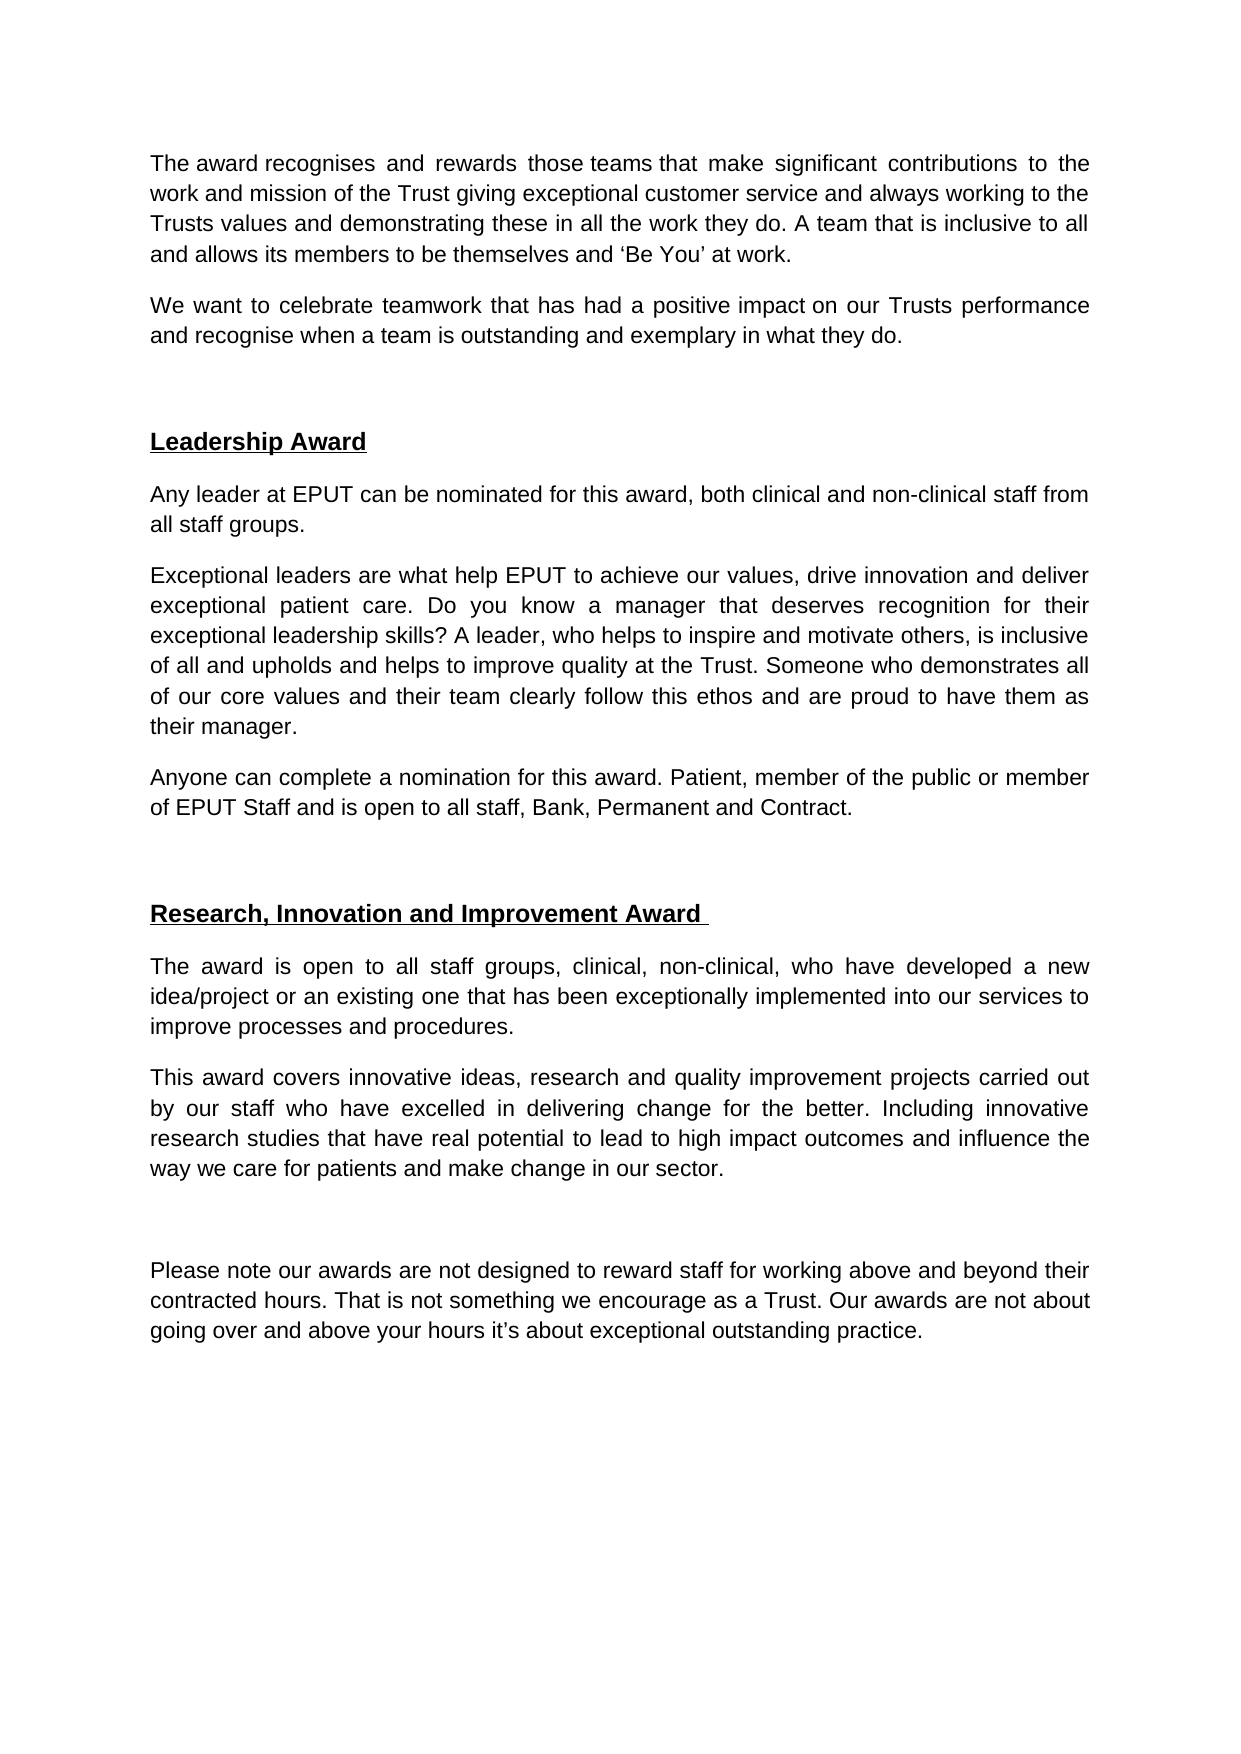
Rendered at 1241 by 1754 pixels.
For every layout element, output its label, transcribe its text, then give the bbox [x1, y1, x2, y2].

text Any leader at EPUT can be nominated for this award, both clinical and non-clinical staff from all staff groups. [150, 481, 1090, 537]
text Leadership Award [150, 427, 1090, 456]
text The award recognises and rewards those teams that make significant contributions to the work and mission of the Trust giving exceptional customer service and always working to the Trusts values and demonstrating these in all the work they do. A team that is inclusive to all and allows its members to be themselves and ‘Be You’ at work. [150, 237, 1090, 267]
text Anyone can complete a nomination for this award. Patient, member of the public or member of EPUT Staff and is open to all staff, Bank, Permanent and Contract. [150, 764, 1090, 821]
text We want to celebrate teamwork that has had a positive impact on our Trusts performance and recognise when a team is outstanding and exemplary in what they do. [150, 318, 1090, 348]
text The award is open to all staff groups, clinical, non-clinical, who have developed a new idea/project or an existing one that has been exceptionally implemented into our services to improve processes and procedures. [150, 953, 1090, 1040]
text Exceptional leaders are what help EPUT to achieve our values, drive innovation and deliver exceptional patient care. Do you know a manager that deserves recognition for their exceptional leadership skills? A leader, who helps to inspire and motivate others, is inclusive of all and upholds and helps to improve quality at the Trust. Someone who demonstrates all of our core values and their team clearly follow this ethos and are proud to have them as their manager. [150, 562, 1090, 739]
text Research, Innovation and Improvement Award [150, 899, 1090, 928]
text Please note our awards are not designed to reward staff for working above and beyond their contracted hours. That is not something we encourage as a Trust. Our awards are not about going over and above your hours it’s about exceptional outstanding practice. [150, 1257, 1090, 1344]
text This award covers innovative ideas, research and quality improvement projects carried out by our staff who have excelled in delivering change for the better. Including innovative research studies that have real potential to lead to high impact outcomes and influence the way we care for patients and make change in our sector. [150, 1064, 1090, 1181]
text The award recognises and rewards those teams that make significant contributions to the work and mission of the Trust giving exceptional customer service and always working to the Trusts values and demonstrating these in all the work they do. A team that is inclusive to all and allows its members to be themselves and ‘Be You’ at work. [150, 150, 1090, 180]
